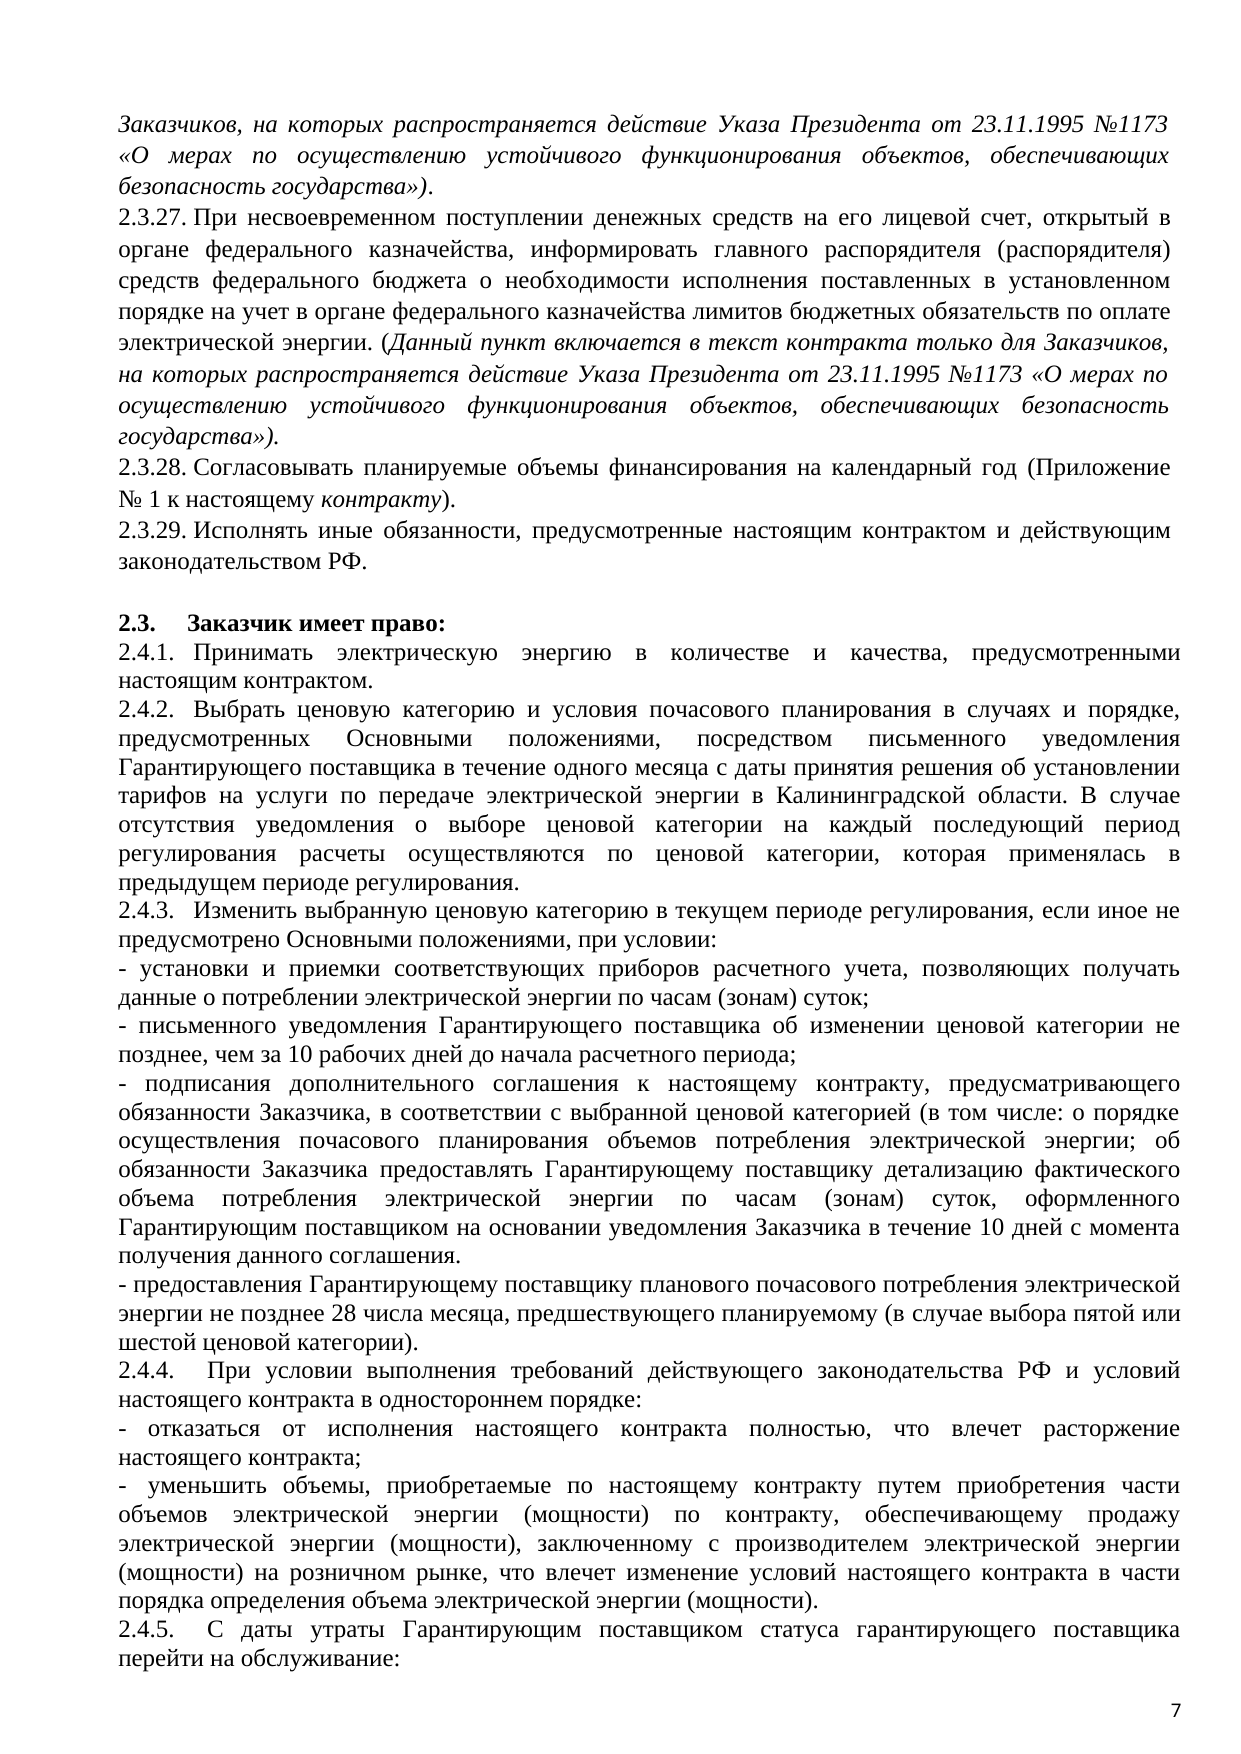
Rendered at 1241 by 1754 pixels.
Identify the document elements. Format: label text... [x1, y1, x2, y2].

list С даты утраты Гарантирующим поставщиком статуса гарантирующего поставщика перейти на обслуживание: [118, 1614, 1181, 1672]
list Заказчик имеет право: [118, 608, 1181, 637]
list Принимать электрическую энергию в количестве и качества, предусмотренными настоящим контрактом. [118, 637, 1181, 694]
list При несвоевременном поступлении денежных средств на его лицевой счет, открытый в органе федерального казначейства, информировать главного распорядителя (распорядителя) средств федерального бюджета о необходимости исполнения поставленных в установленном порядке на учет в органе федерального казначейства лимитов бюджетных обязательств по оплате электрической энергии. (Данный пункт включается в текст контракта только для Заказчиков, на которых распространяется действие Указа Президента от 23.11.1995 №1173 «О мерах по осуществлению устойчивого функционирования объектов, обеспечивающих безопасность государства»). [118, 202, 1172, 450]
list Изменить выбранную ценовую категорию в текущем периоде регулирования, если иное не предусмотрено Основными положениями, при условии: [118, 896, 1181, 953]
text - предоставления Гарантирующему поставщику планового почасового потребления электрической энергии не позднее 28 числа месяца, предшествующего планируемому (в случае выбора пятой или шестой ценовой категории). [118, 1269, 1181, 1356]
list Исполнять иные обязанности, предусмотренные настоящим контрактом и действующим законодательством РФ. [118, 515, 1172, 575]
list Выбрать ценовую категорию и условия почасового планирования в случаях и порядке, предусмотренных Основными положениями, посредством письменного уведомления Гарантирующего поставщика в течение одного месяца с даты принятия решения об установлении тарифов на услуги по передаче электрической энергии в Калининградской области. В случае отсутствия уведомления о выборе ценовой категории на каждый последующий период регулирования расчеты осуществляются по ценовой категории, которая применялась в предыдущем периоде регулирования. [118, 694, 1181, 896]
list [118, 109, 1172, 200]
text - отказаться от исполнения настоящего контракта полностью, что влечет расторжение настоящего контракта; [118, 1413, 1181, 1471]
text - письменного уведомления Гарантирующего поставщика об изменении ценовой категории не позднее, чем за 10 рабочих дней до начала расчетного периода; [118, 1011, 1181, 1068]
text - уменьшить объемы, приобретаемые по настоящему контракту путем приобретения части объемов электрической энергии (мощности) по контракту, обеспечивающему продажу электрической энергии (мощности), заключенному с производителем электрической энергии (мощности) на розничном рынке, что влечет изменение условий настоящего контракта в части порядка определения объема электрической энергии (мощности). [118, 1471, 1181, 1614]
text - установки и приемки соответствующих приборов расчетного учета, позволяющих получать данные о потреблении электрической энергии по часам (зонам) суток; [118, 953, 1181, 1011]
text - подписания дополнительного соглашения к настоящему контракту, предусматривающего обязанности Заказчика, в соответствии с выбранной ценовой категорией (в том числе: о порядке осуществления почасового планирования объемов потребления электрической энергии; об обязанности Заказчика предоставлять Гарантирующему поставщику детализацию фактического объема потребления электрической энергии по часам (зонам) суток, оформленного Гарантирующим поставщиком на основании уведомления Заказчика в течение 10 дней с момента получения данного соглашения. [118, 1068, 1181, 1269]
list Согласовывать планируемые объемы финансирования на календарный год (Приложение № 1 к настоящему контракту). [118, 452, 1172, 512]
list При условии выполнения требований действующего законодательства РФ и условий настоящего контракта в одностороннем порядке: [118, 1356, 1181, 1413]
